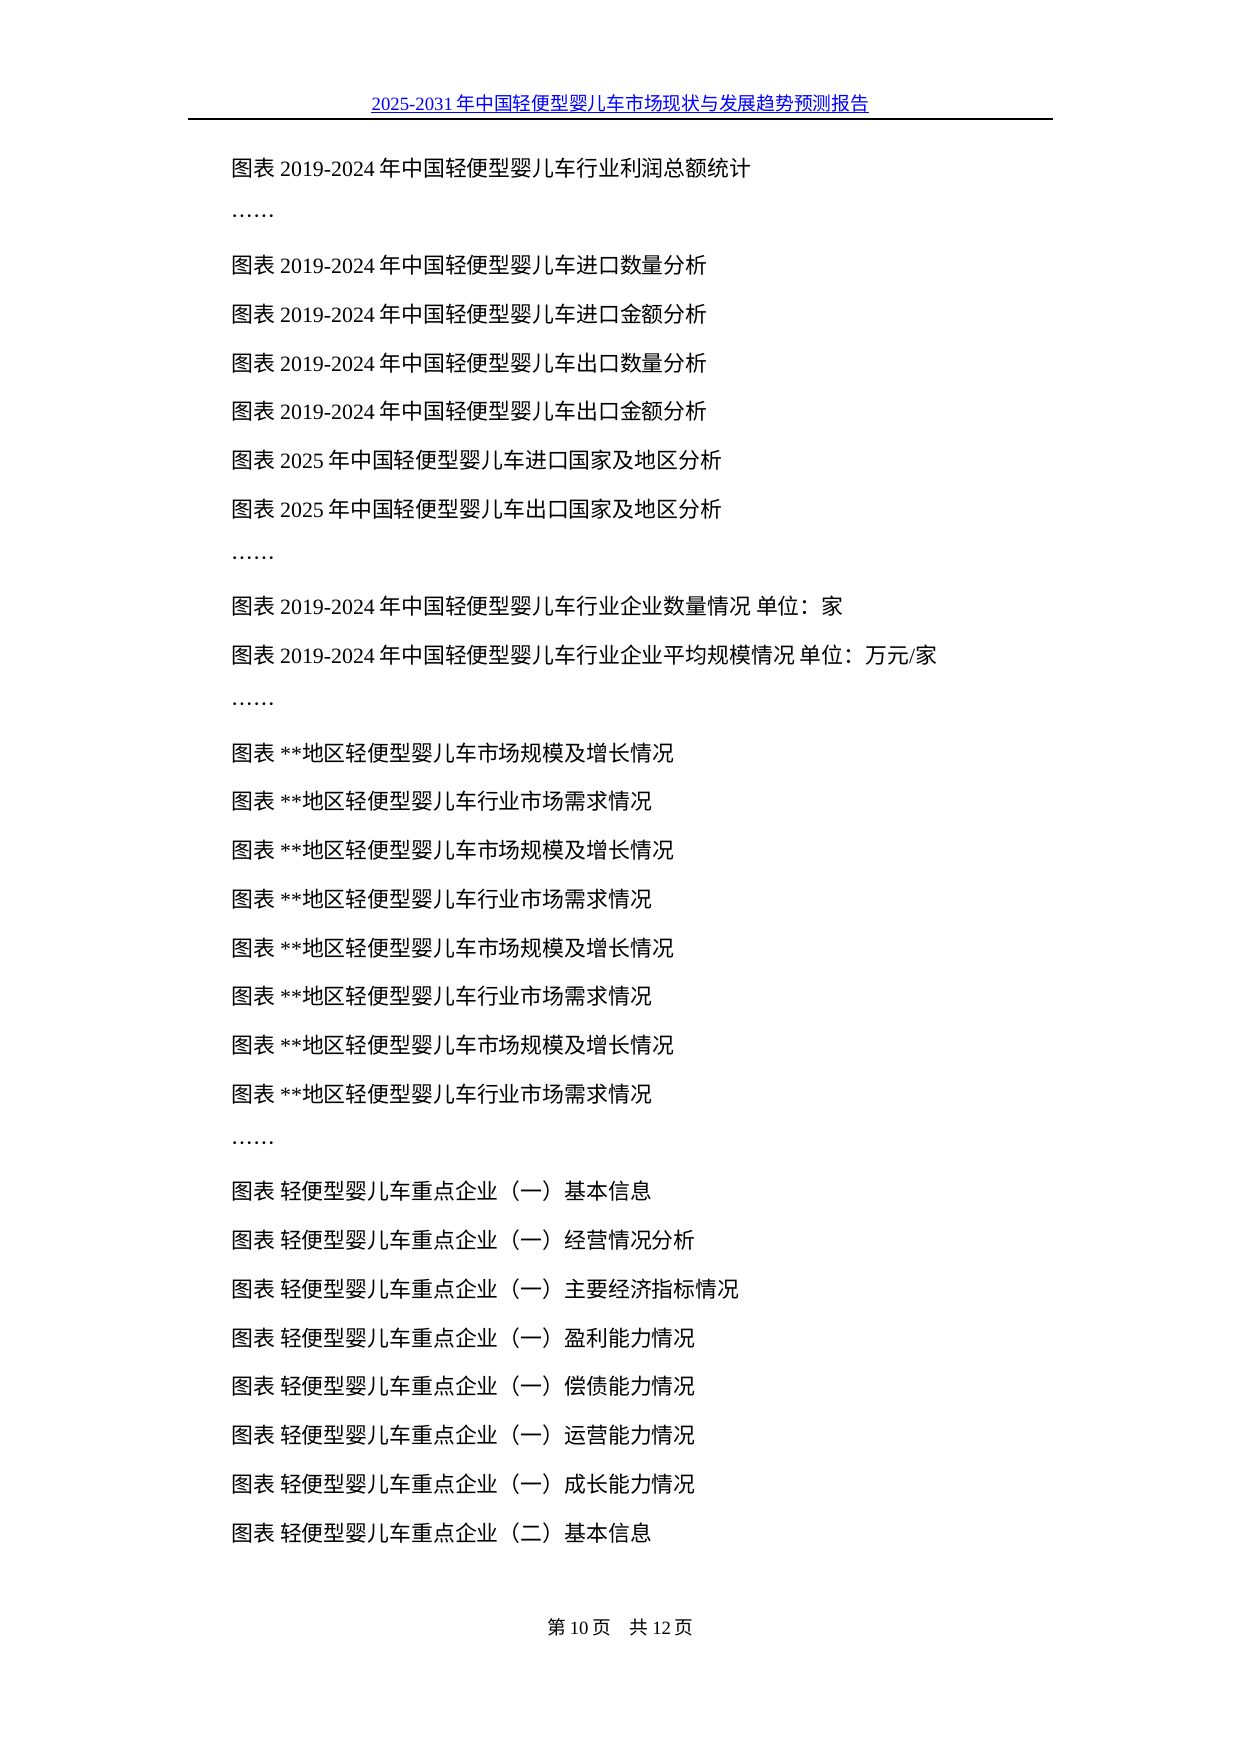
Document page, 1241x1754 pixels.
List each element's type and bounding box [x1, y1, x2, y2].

text [187, 150, 1053, 1548]
